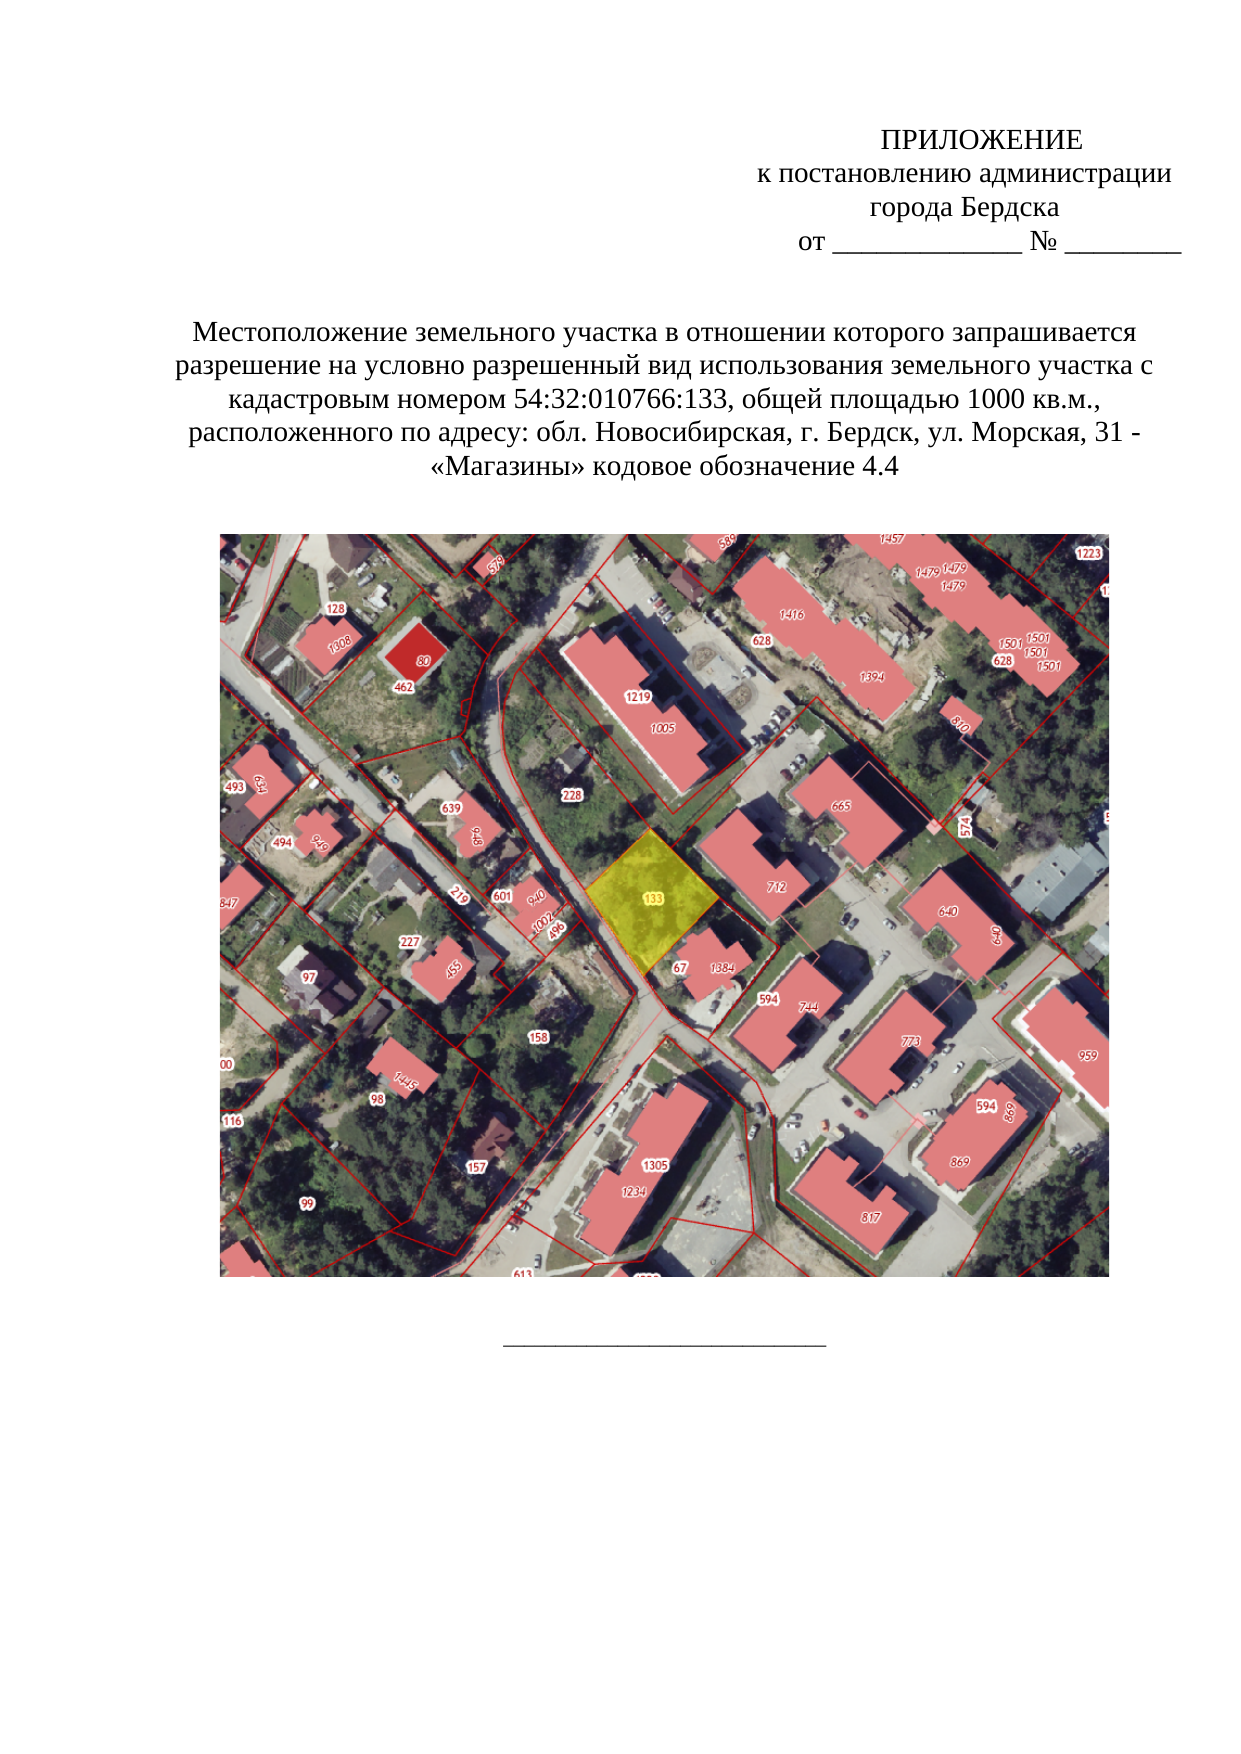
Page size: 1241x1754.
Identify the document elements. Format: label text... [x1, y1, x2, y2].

text к постановлению администрации города Бердска [748, 156, 1181, 223]
text Местоположение земельного участка в отношении которого запрашивается разрешение на условно разрешенный вид использования земельного участка с кадастровым номером 54:32:010766:133, общей площадью 1000 кв.м., расположенного по адресу: обл. Новосибирская, г. Бердск, ул. Морская, 31 - «Магазины» кодовое обозначение 4.4 [148, 314, 1181, 481]
text ПРИЛОЖЕНИЕ [148, 122, 1181, 156]
text от _____________ № ________ [691, 223, 1181, 256]
picture [219, 534, 1110, 1277]
text _______________________________ [148, 1324, 1181, 1349]
